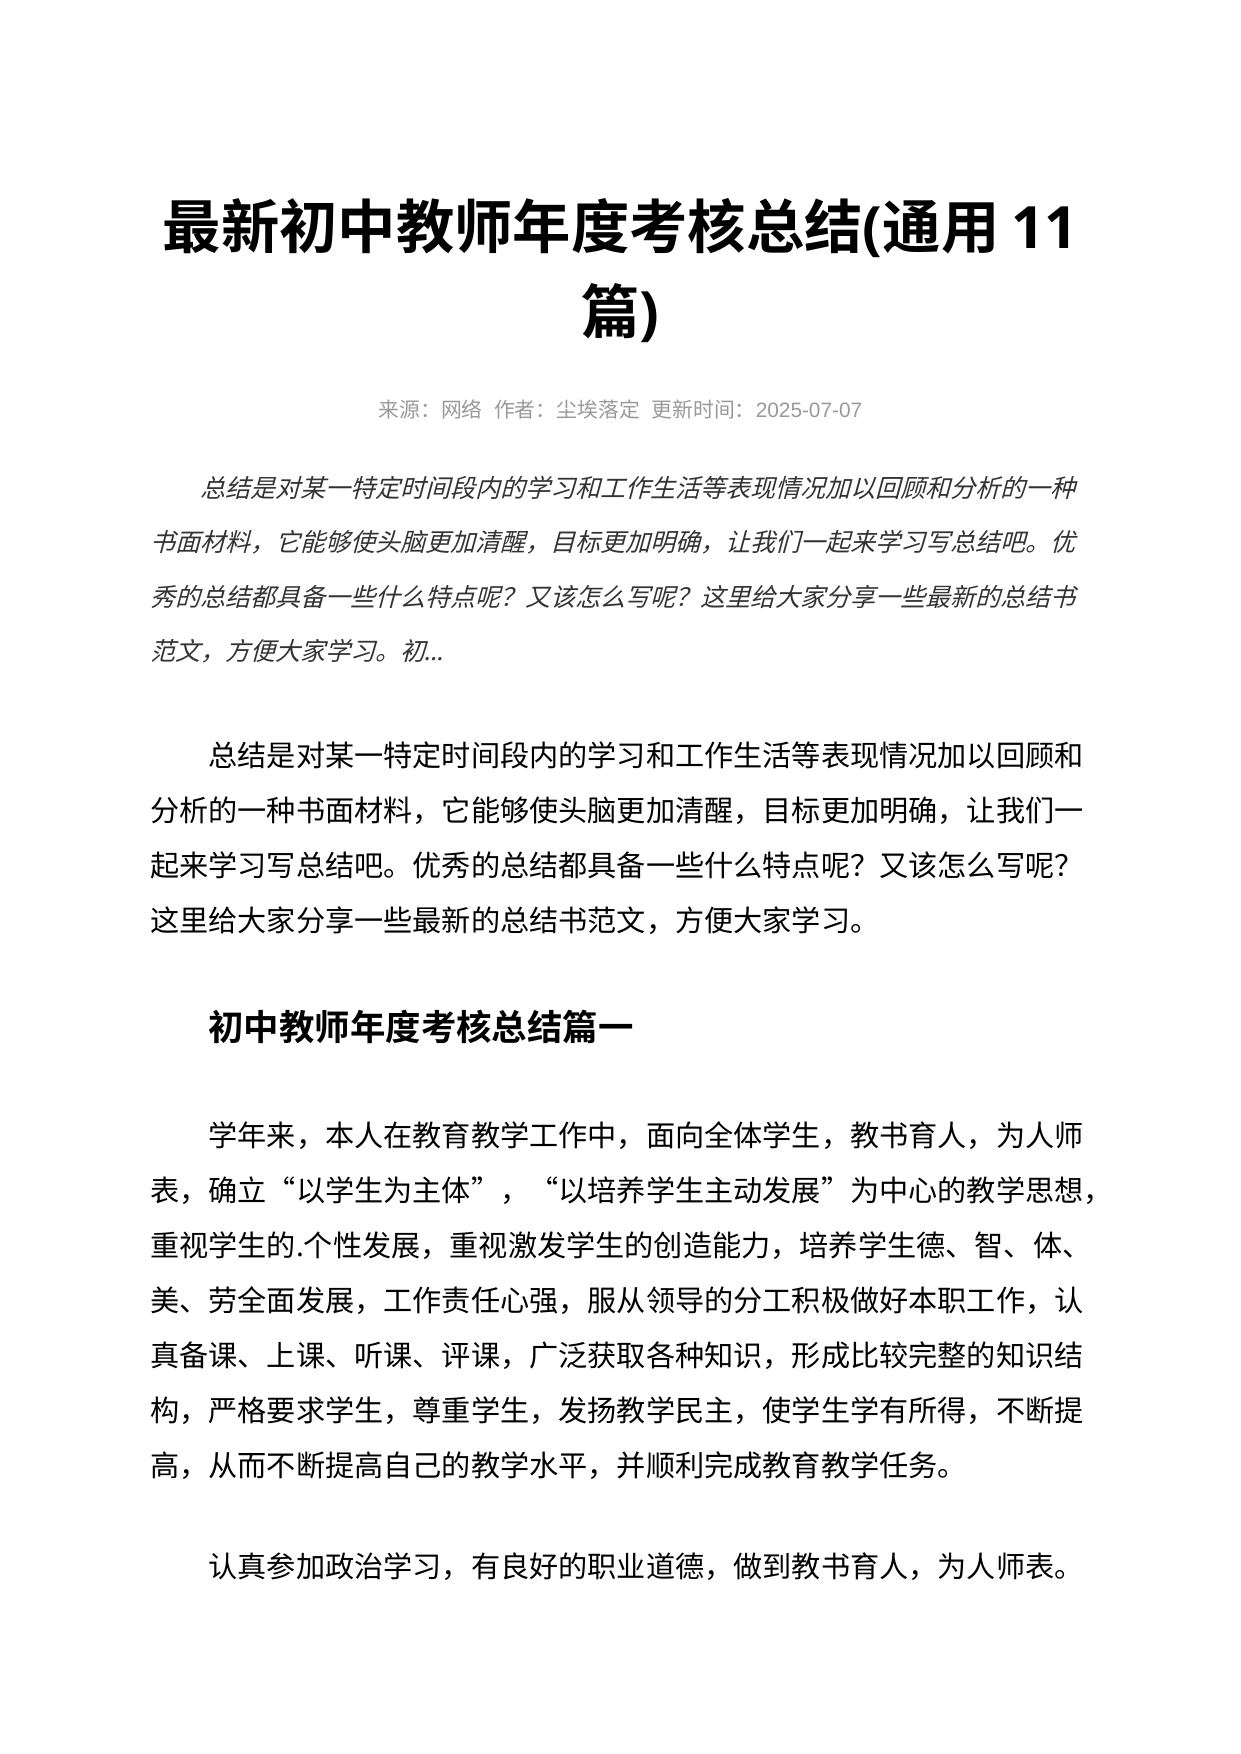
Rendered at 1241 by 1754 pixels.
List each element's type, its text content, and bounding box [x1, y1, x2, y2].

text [150, 1544, 1090, 1586]
subtitle 最新初中教师年度考核总结(通用11篇) [150, 181, 1090, 351]
text 总结是对某一特定时间段内的学习和工作生活等表现情况加以回顾和分析的一种书面材料，它能够使头脑更加清醒，目标更加明确，让我们一起来学习写总结吧。优秀的总结都具备一些什么特点呢？又该怎么写呢？这里给大家分享一些最新的总结书范文，方便大家学习。初... [150, 468, 1090, 668]
text 总结是对某一特定时间段内的学习和工作生活等表现情况加以回顾和分析的一种书面材料，它能够使头脑更加清醒，目标更加明确，让我们一起来学习写总结吧。优秀的总结都具备一些什么特点呢？又该怎么写呢？这里给大家分享一些最新的总结书范文，方便大家学习。 [150, 733, 1090, 940]
text 初中教师年度考核总结篇一 [150, 999, 1090, 1051]
text 来源：网络 作者：尘埃落定 更新时间：2025-07-07 [150, 398, 1090, 422]
text 学年来，本人在教育教学工作中，面向全体学生，教书育人，为人师表，确立“以学生为主体”，“以培养学生主动发展”为中心的教学思想，重视学生的.个性发展，重视激发学生的创造能力，培养学生德、智、体、美、劳全面发展，工作责任心强，服从领导的分工积极做好本职工作，认真备课、上课、听课、评课，广泛获取各种知识，形成比较完整的知识结构，严格要求学生，尊重学生，发扬教学民主，使学生学有所得，不断提高，从而不断提高自己的教学水平，并顺利完成教育教学任务。 [150, 1113, 1090, 1484]
